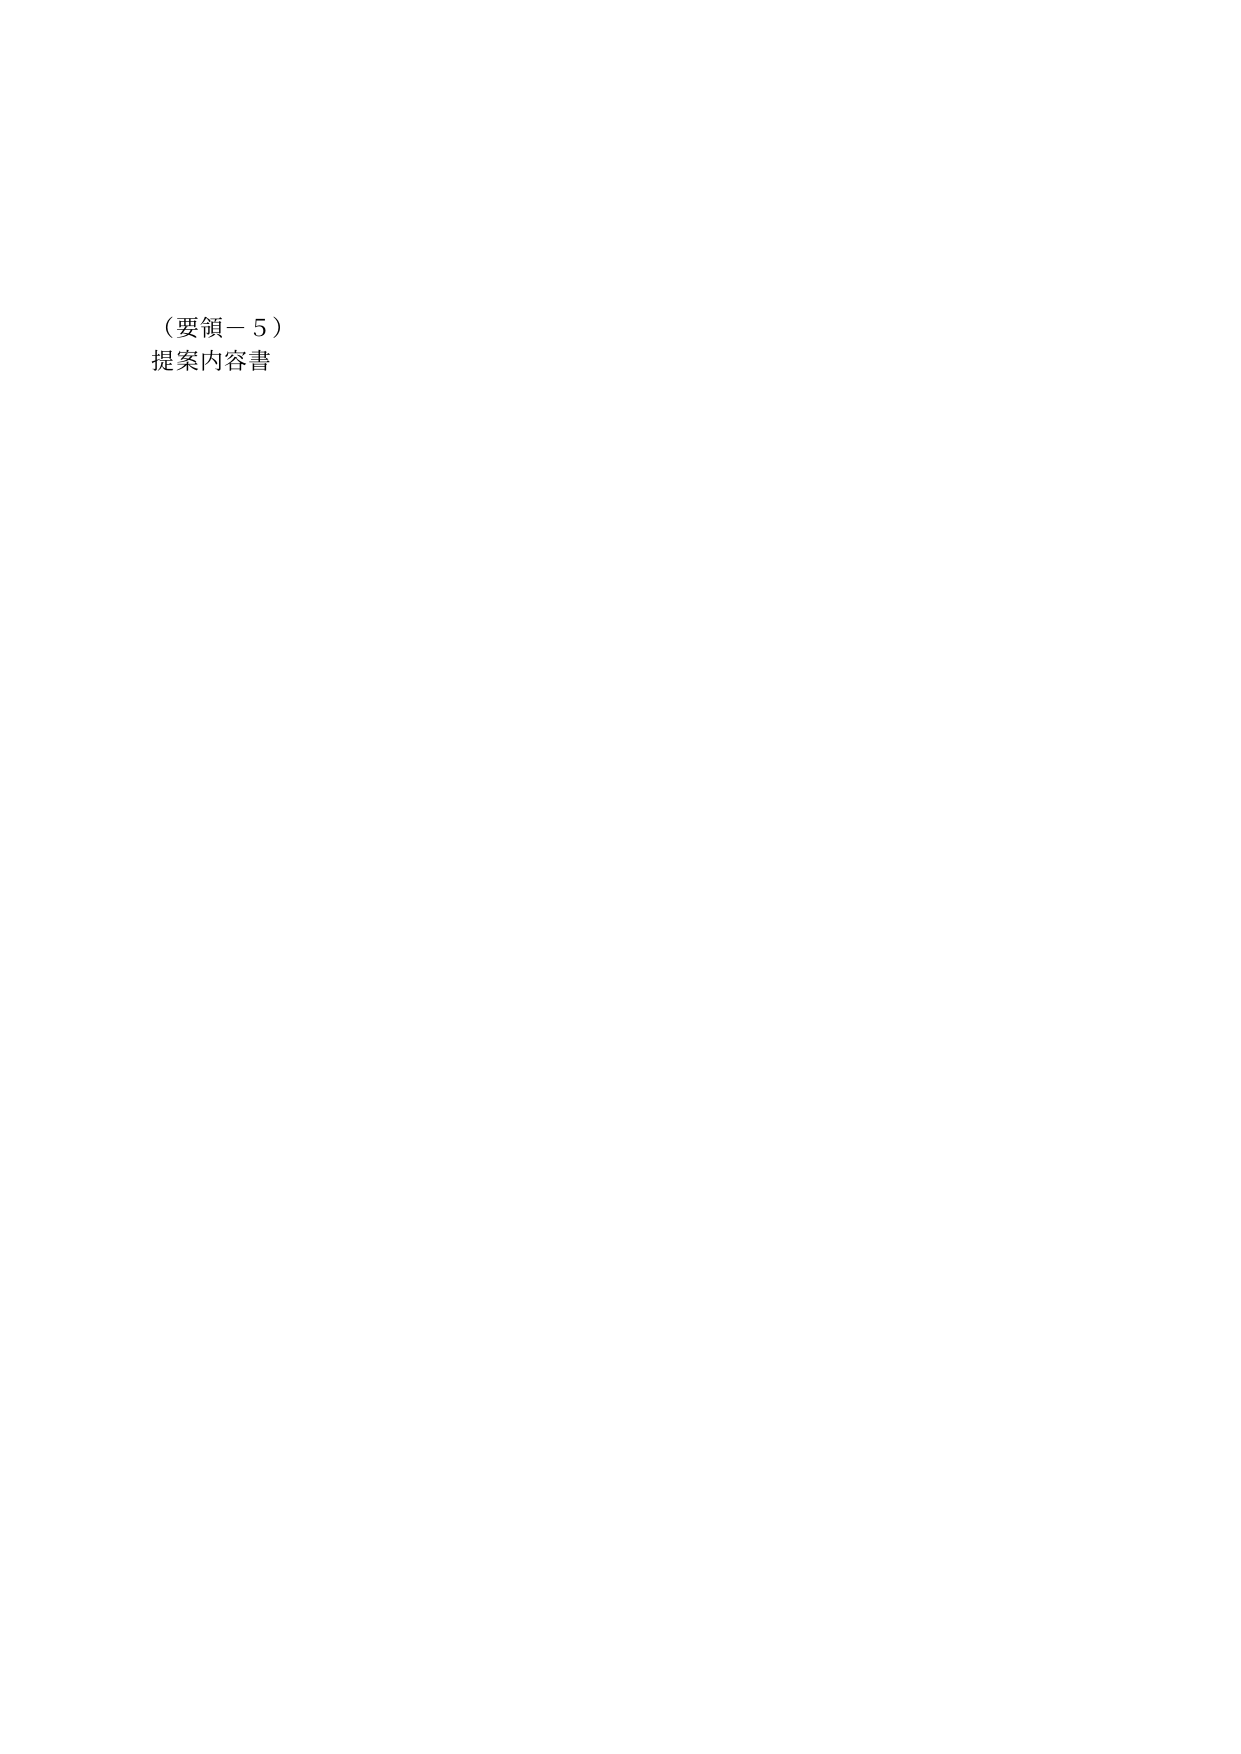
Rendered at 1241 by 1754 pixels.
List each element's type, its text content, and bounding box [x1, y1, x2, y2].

text 提案内容書 [152, 343, 1118, 376]
text （要領－５） [152, 310, 1118, 343]
